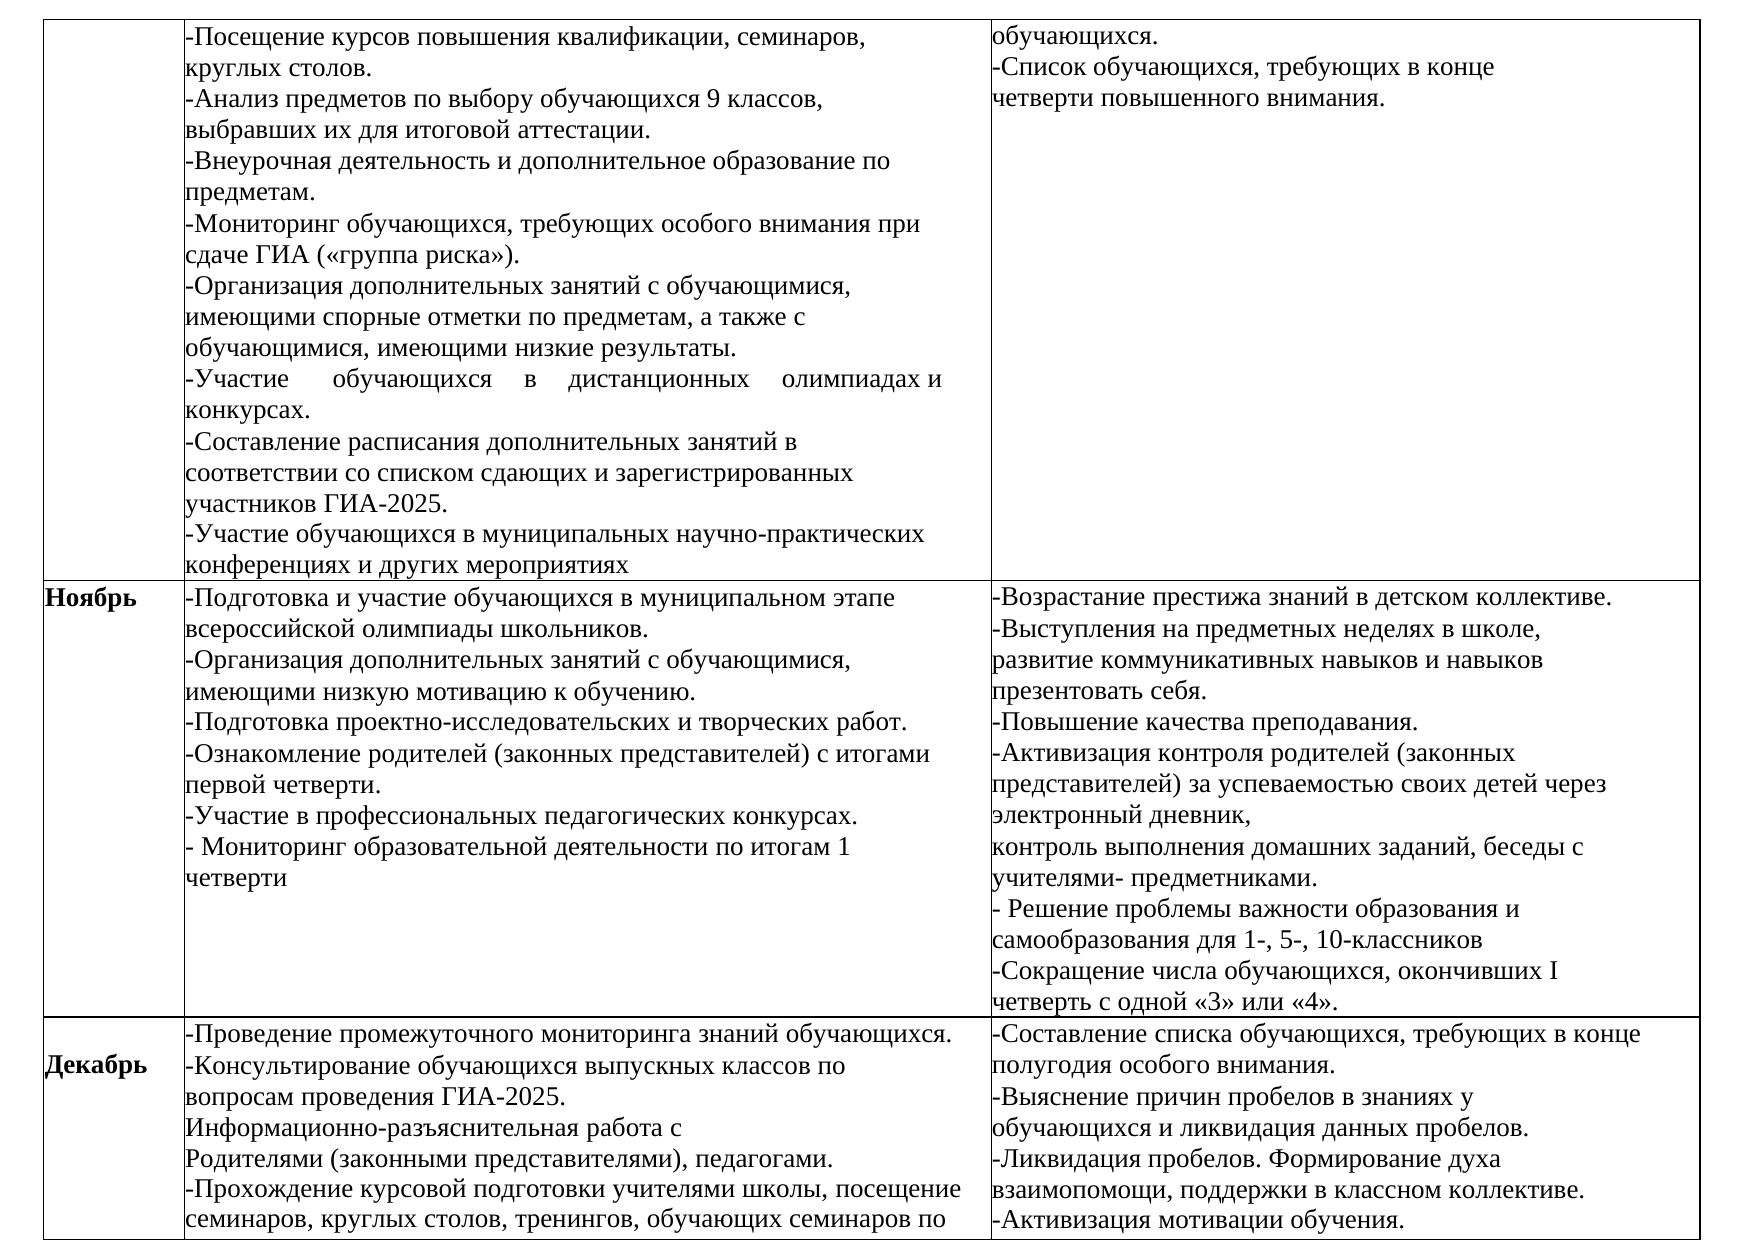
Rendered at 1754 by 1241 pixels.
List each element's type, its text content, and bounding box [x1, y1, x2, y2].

table_cell -Возрастание престижа знаний в детском коллективе. -Выступления на предметных неделях в школе, развитие коммуникативных навыков и навыков презентовать себя. -Повышение качества преподавания. -Активизация контроля родителей (законных представителей) за успеваемостью своих детей через электронный дневник, контроль выполнения домашних заданий, беседы с учителями- предметниками. - Решение проблемы важности образования и самообразования для 1-, 5-, 10-классников -Сокращение числа обучающихся, окончивших I четверть с одной «3» или «4». [992, 581, 1699, 1016]
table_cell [185, 1018, 991, 1239]
table_cell Ноябрь [44, 581, 184, 1016]
table_header -Посещение курсов повышения квалификации, семинаров, круглых столов. -Анализ предметов по выбору обучающихся 9 классов, выбравших их для итоговой аттестации. -Внеурочная деятельность и дополнительное образование по предметам. -Мониторинг обучающихся, требующих особого внимания при сдаче ГИА («группа риска»). -Организация дополнительных занятий с обучающимися, имеющими спорные отметки по предметам, а также с обучающимися, имеющими низкие результаты. -Участие обучающихся в дистанционных олимпиадах и конкурсах. -Составление расписания дополнительных занятий в соответствии со списком сдающих и зарегистрированных участников ГИА-2025. -Участие обучающихся в муниципальных научно-практических конференциях и других мероприятиях [185, 20, 991, 580]
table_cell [992, 1018, 1699, 1239]
table_cell Декабрь [44, 1018, 184, 1239]
table_header [44, 20, 184, 580]
table_header обучающихся. -Список обучающихся, требующих в конце четверти повышенного внимания. [992, 20, 1699, 580]
table_cell -Подготовка и участие обучающихся в муниципальном этапе всероссийской олимпиады школьников. -Организация дополнительных занятий с обучающимися, имеющими низкую мотивацию к обучению. -Подготовка проектно-исследовательских и творческих работ. -Ознакомление родителей (законных представителей) с итогами первой четверти. -Участие в профессиональных педагогических конкурсах. - Мониторинг образовательной деятельности по итогам 1 четверти [185, 581, 991, 1016]
